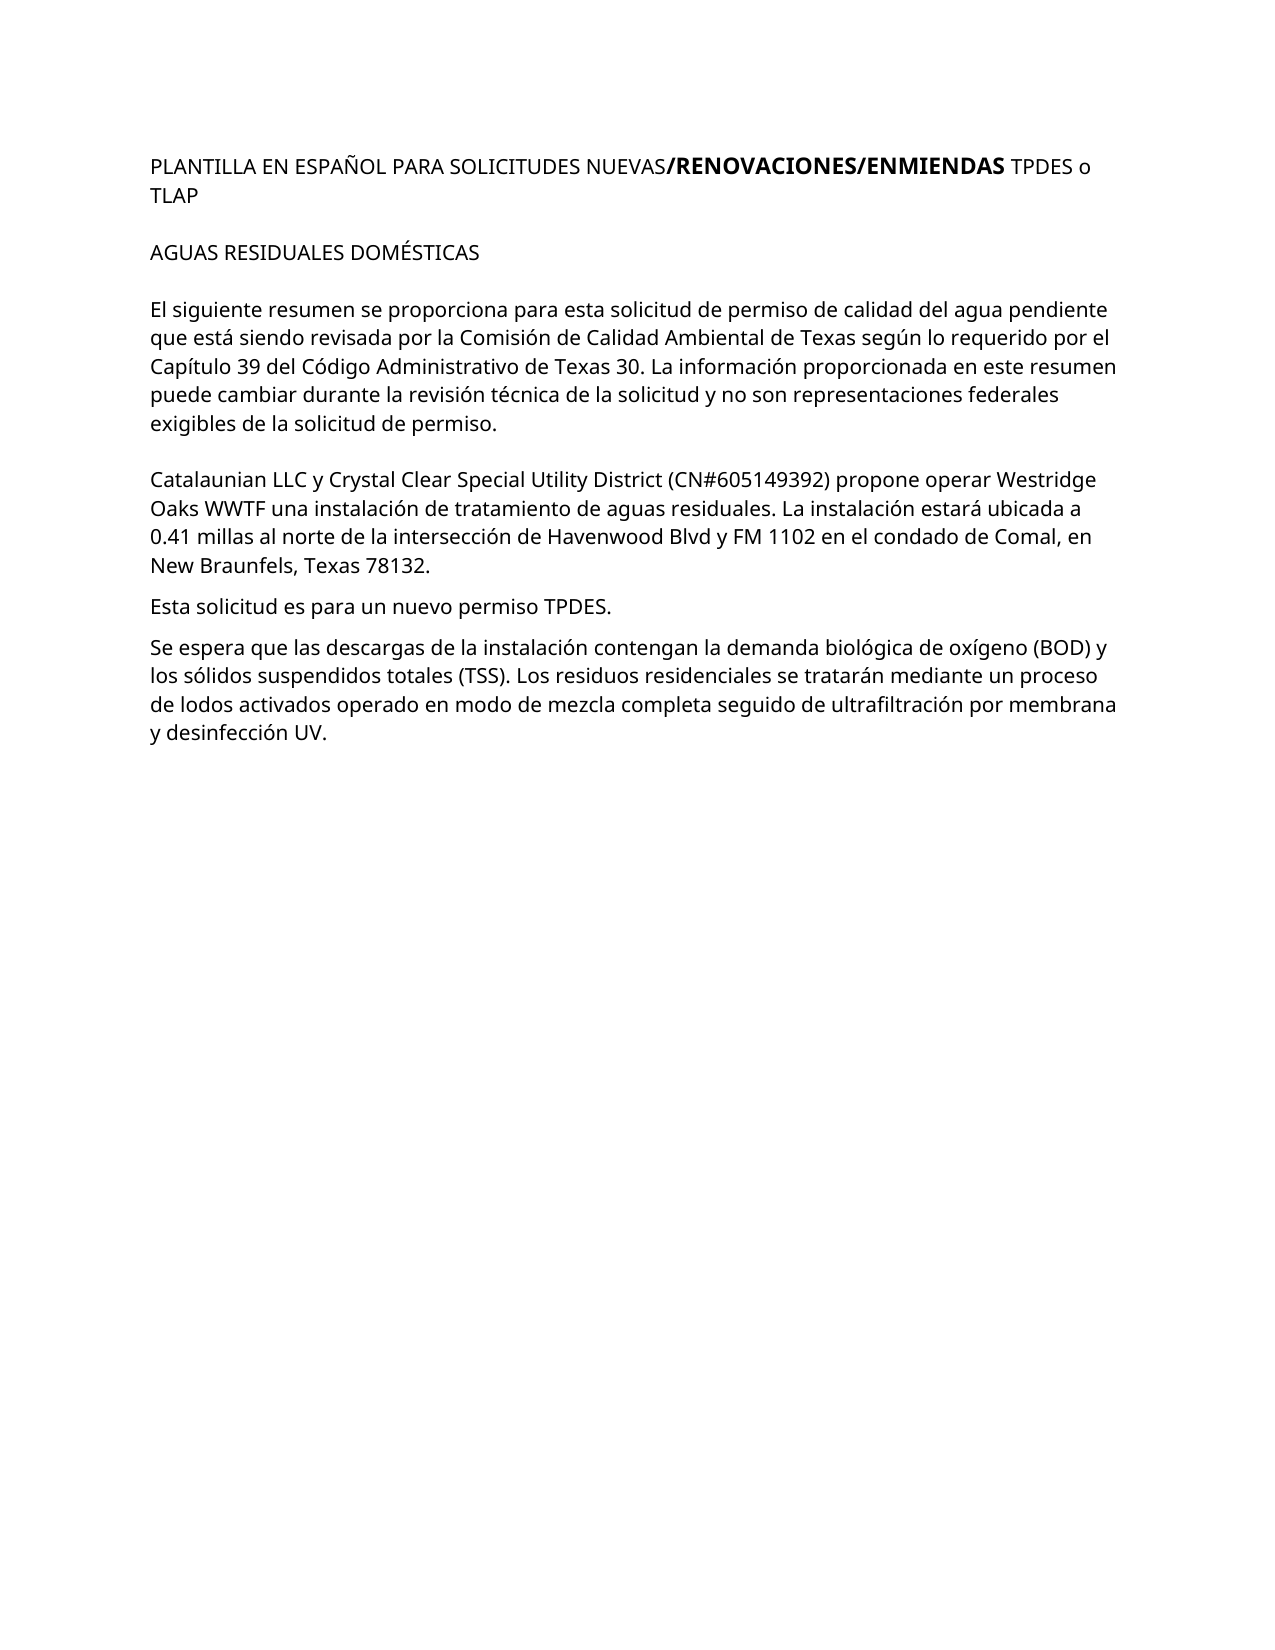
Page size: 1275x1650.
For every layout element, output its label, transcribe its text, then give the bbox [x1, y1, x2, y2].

text Se espera que las descargas de la instalación contengan la demanda biológica de oxígeno (BOD) y los sólidos suspendidos totales (TSS). Los residuos residenciales se tratarán mediante un proceso de lodos activados operado en modo de mezcla completa seguido de ultrafiltración por membrana y desinfección UV. [150, 633, 1125, 747]
